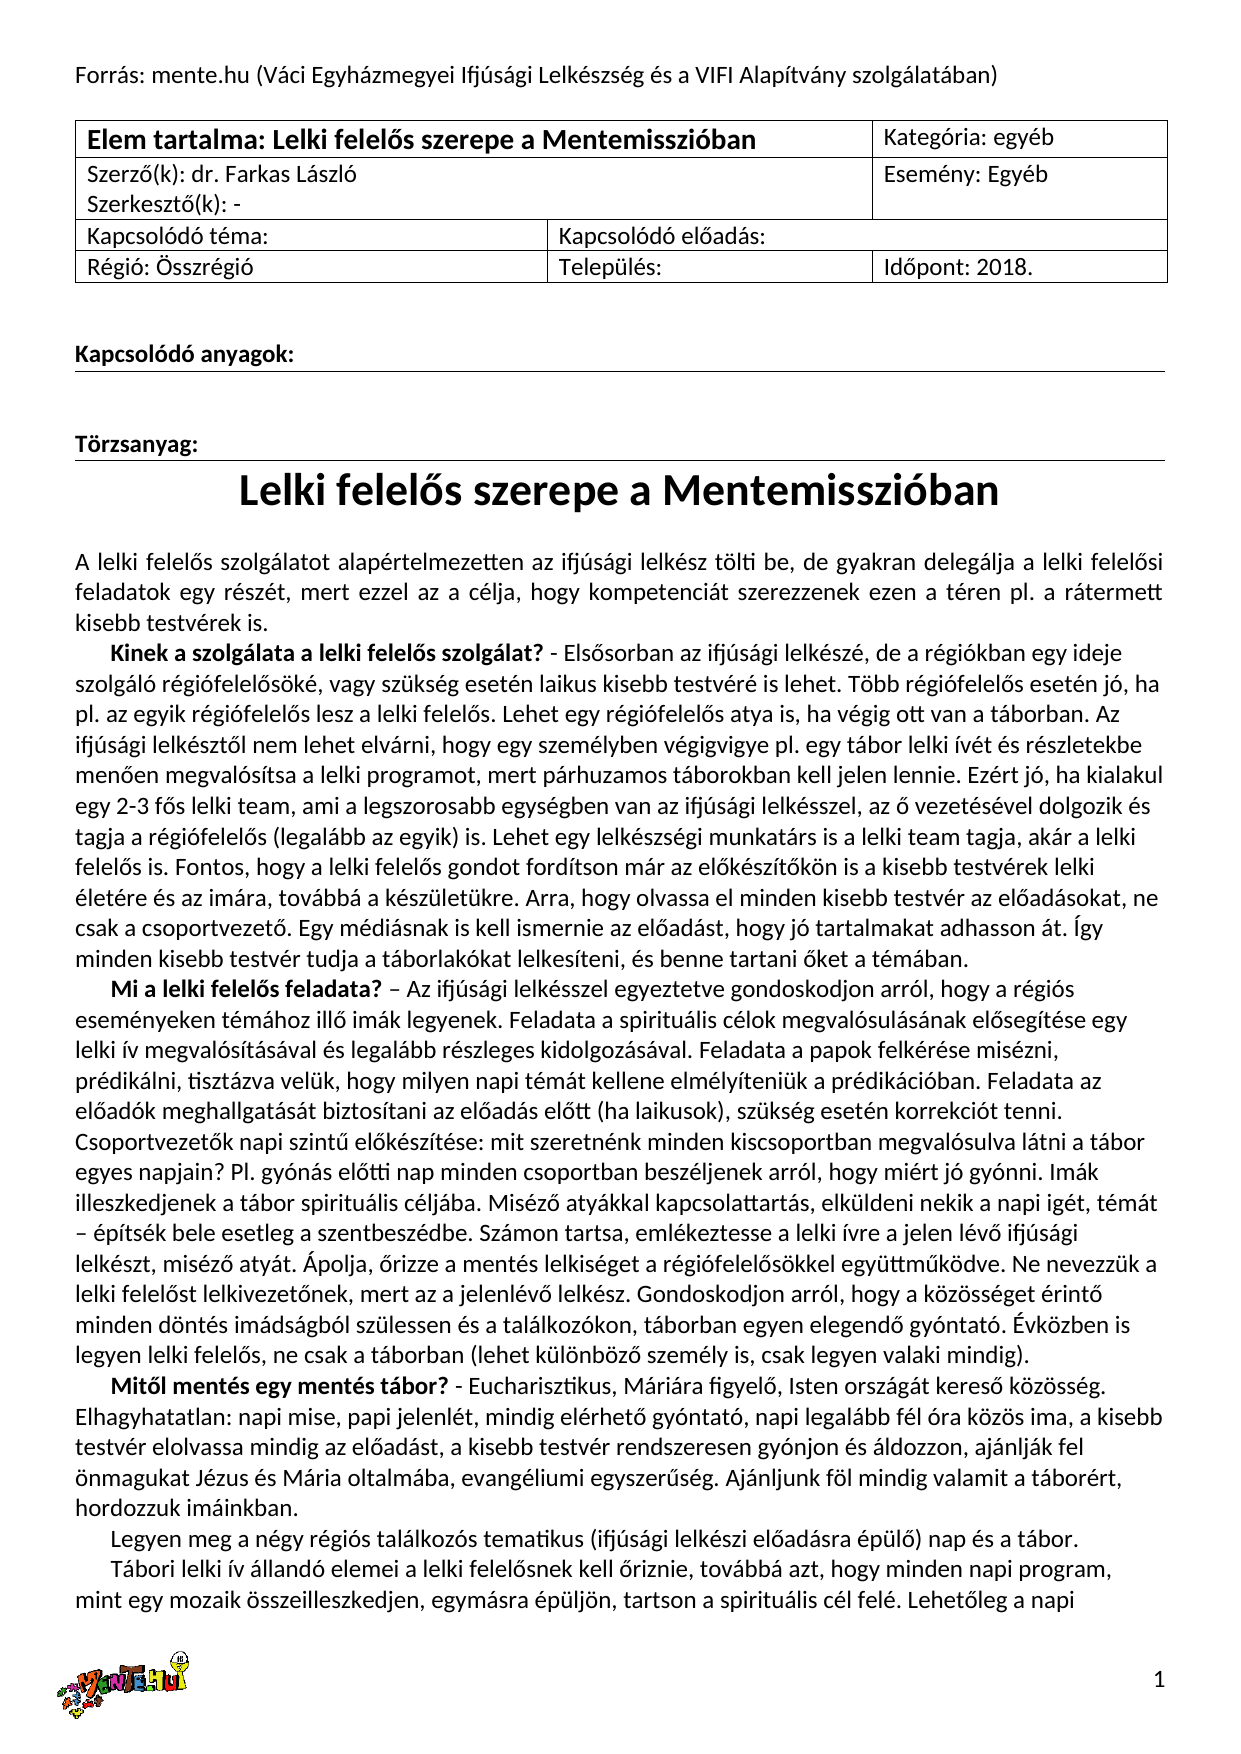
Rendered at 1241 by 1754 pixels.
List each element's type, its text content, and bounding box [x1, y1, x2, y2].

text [75, 1553, 1165, 1614]
table_header Elem tartalma: Lelki felelős szerepe a Mentemisszióban [76, 121, 872, 157]
text Mi a lelki felelős feladata? – Az ifjúsági lelkésszel egyeztetve gondoskodjon arról, hogy a régiós eseményeken témához illő imák legyenek. Feladata a spirituális célok megvalósulásának elősegítése egy lelki ív megvalósításával és legalább részleges kidolgozásával. Feladata a papok felkérése misézni, prédikálni, tisztázva velük, hogy milyen napi témát kellene elmélyíteniük a prédikációban. Feladata az előadók meghallgatását biztosítani az előadás előtt (ha laikusok), szükség esetén korrekciót tenni. Csoportvezetők napi szintű előkészítése: mit szeretnénk minden kiscsoportban megvalósulva látni a tábor egyes napjain? Pl. gyónás előtti nap minden csoportban beszéljenek arról, hogy miért jó gyónni. Imák illeszkedjenek a tábor spirituális céljába. Miséző atyákkal kapcsolattartás, elküldeni nekik a napi igét, témát – építsék bele esetleg a szentbeszédbe. Számon tartsa, emlékeztesse a lelki ívre a jelen lévő ifjúsági lelkészt, miséző atyát. Ápolja, őrizze a mentés lelkiséget a régiófelelősökkel együttműködve. Ne nevezzük a lelki felelőst lelkivezetőnek, mert az a jelenlévő lelkész. Gondoskodjon arról, hogy a közösséget érintő minden döntés imádságból szülessen és a találkozókon, táborban egyen elegendő gyóntató. Évközben is legyen lelki felelős, ne csak a táborban (lehet különböző személy is, csak legyen valaki mindig). [75, 973, 1165, 1370]
text Kinek a szolgálata a lelki felelős szolgálat? - Elsősorban az ifjúsági lelkészé, de a régiókban egy ideje szolgáló régiófelelősöké, vagy szükség esetén laikus kisebb testvéré is lehet. Több régiófelelős esetén jó, ha pl. az egyik régiófelelős lesz a lelki felelős. Lehet egy régiófelelős atya is, ha végig ott van a táborban. Az ifjúsági lelkésztől nem lehet elvárni, hogy egy személyben végigvigye pl. egy tábor lelki ívét és részletekbe menően megvalósítsa a lelki programot, mert párhuzamos táborokban kell jelen lennie. Ezért jó, ha kialakul egy 2-3 fős lelki team, ami a legszorosabb egységben van az ifjúsági lelkésszel, az ő vezetésével dolgozik és tagja a régiófelelős (legalább az egyik) is. Lehet egy lelkészségi munkatárs is a lelki team tagja, akár a lelki felelős is. Fontos, hogy a lelki felelős gondot fordítson már az előkészítőkön is a kisebb testvérek lelki életére és az imára, továbbá a készületükre. Arra, hogy olvassa el minden kisebb testvér az előadásokat, ne csak a csoportvezető. Egy médiásnak is kell ismernie az előadást, hogy jó tartalmakat adhasson át. Így minden kisebb testvér tudja a táborlakókat lelkesíteni, és benne tartani őket a témában. [75, 638, 1165, 973]
table_cell Időpont: 2018. [873, 251, 1167, 282]
table_cell Régió: [76, 251, 547, 282]
text A lelki felelős szolgálatot alapértelmezetten az ifjúsági lelkész tölti be, de gyakran delegálja a lelki felelősi feladatok egy részét, mert ezzel az a célja, hogy kompetenciát szerezzenek ezen a téren pl. a rátermett kisebb testvérek is. [75, 546, 1165, 638]
table_cell dr. Farkas László - [76, 158, 872, 219]
table_cell Település: [548, 251, 872, 282]
table_cell Kapcsolódó téma: [76, 220, 547, 250]
text Lelki felelős szerepe a Mentemisszióban [75, 461, 1165, 517]
table_cell Kapcsolódó előadás: [548, 220, 1167, 250]
table_cell Esemény: [873, 158, 1167, 219]
picture [55, 1642, 194, 1721]
text Mitől mentés egy mentés tábor? - Eucharisztikus, Máriára figyelő, Isten országát kereső közösség. Elhagyhatatlan: napi mise, papi jelenlét, mindig elérhető gyóntató, napi legalább fél óra közös ima, a kisebb testvér elolvassa mindig az előadást, a kisebb testvér rendszeresen gyónjon és áldozzon, ajánlják fel önmagukat Jézus és Mária oltalmába, evangéliumi egyszerűség. Ajánljunk föl mindig valamit a táborért, hordozzuk imáinkban. [75, 1370, 1165, 1523]
text Kapcsolódó anyagok: [75, 338, 1165, 371]
text Legyen meg a négy régiós találkozós tematikus (ifjúsági lelkészi előadásra épülő) nap és a tábor. [75, 1523, 1165, 1553]
text Törzsanyag: [75, 428, 1165, 460]
table_header Kategória: [873, 121, 1167, 157]
